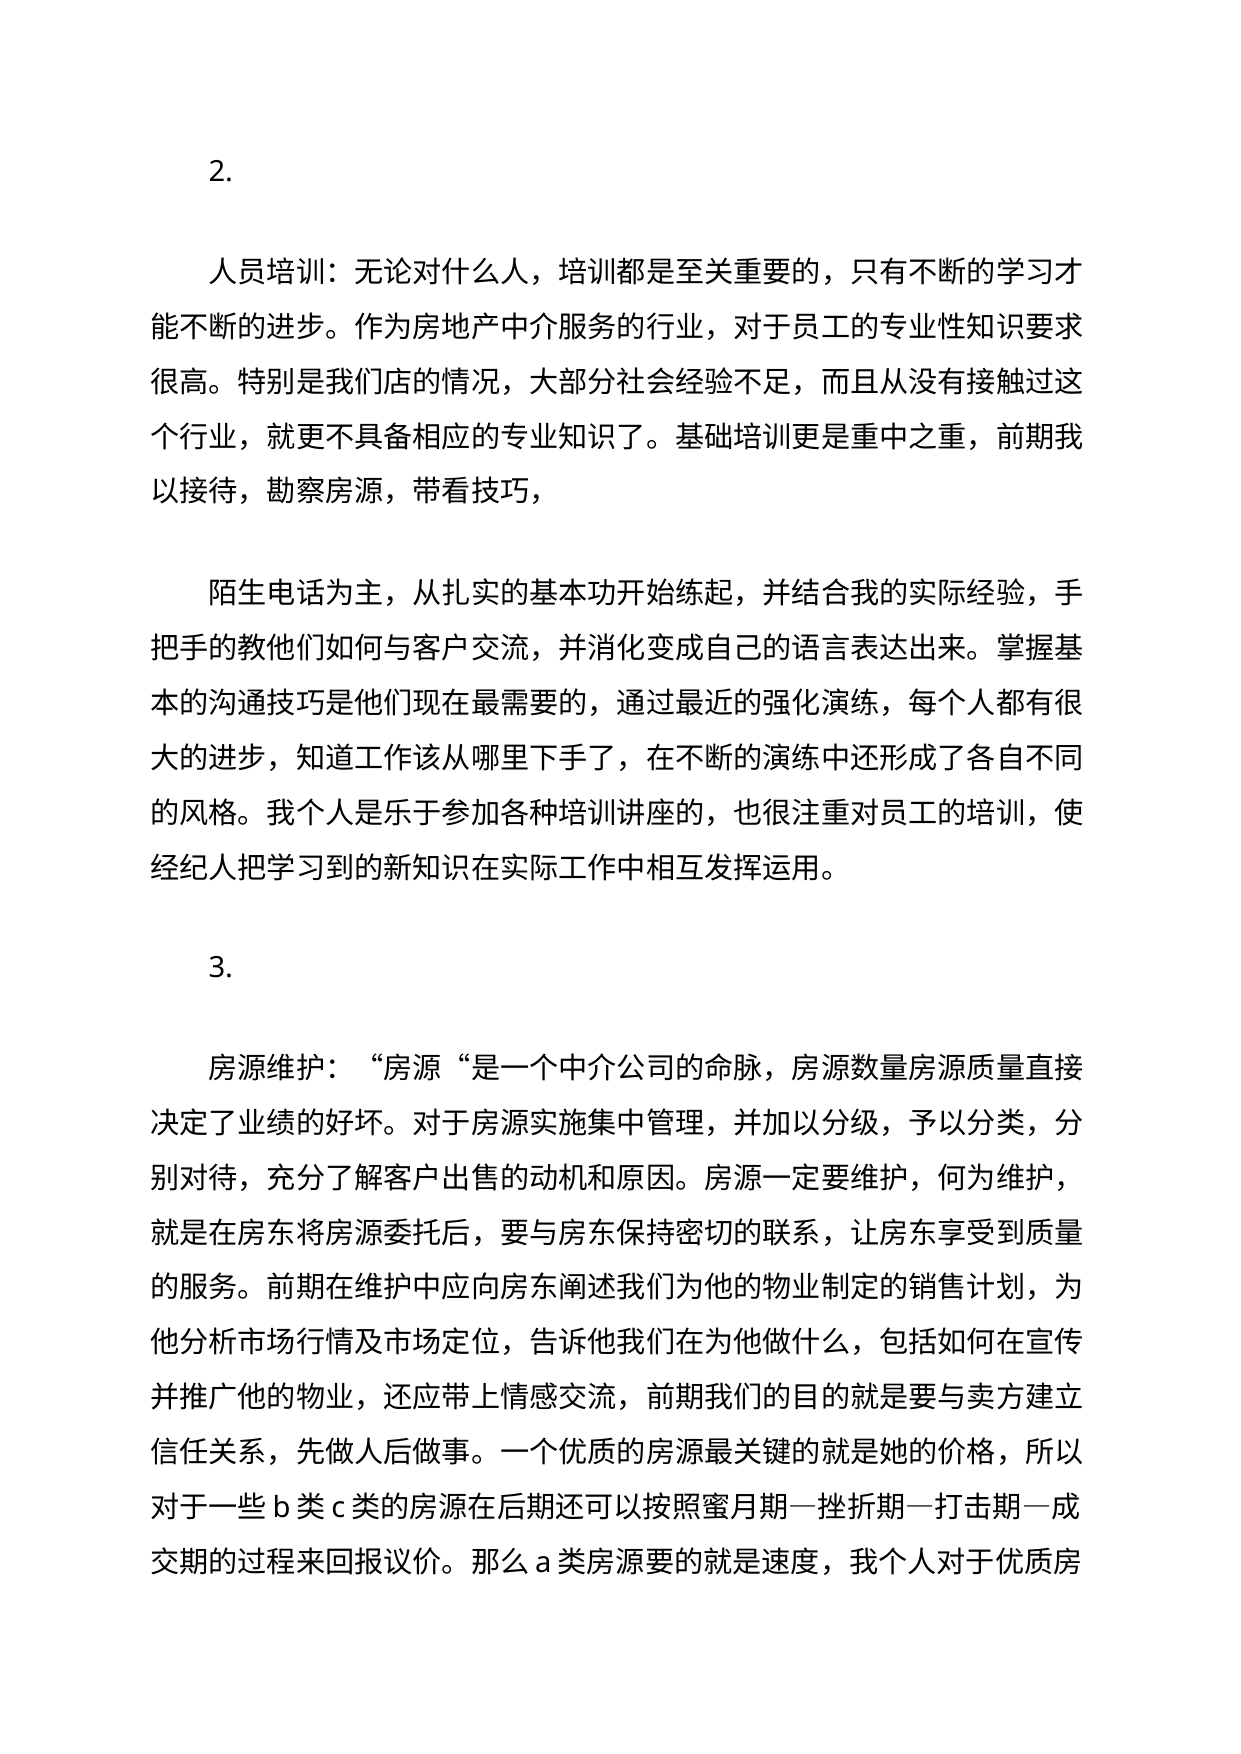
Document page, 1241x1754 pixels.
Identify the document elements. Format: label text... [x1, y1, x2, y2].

text 人员培训：无论对什么人，培训都是至关重要的，只有不断的学习才能不断的进步。作为房地产中介服务的行业，对于员工的专业性知识要求很高。特别是我们店的情况，大部分社会经验不足，而且从没有接触过这个行业，就更不具备相应的专业知识了。基础培训更是重中之重，前期我以接待，勘察房源，带看技巧， [150, 248, 1090, 510]
text 2. [150, 150, 1090, 190]
text 陌生电话为主，从扎实的基本功开始练起，并结合我的实际经验，手把手的教他们如何与客户交流，并消化变成自己的语言表达出来。掌握基本的沟通技巧是他们现在最需要的，通过最近的强化演练，每个人都有很大的进步，知道工作该从哪里下手了，在不断的演练中还形成了各自不同的风格。我个人是乐于参加各种培训讲座的，也很注重对员工的培训，使经纪人把学习到的新知识在实际工作中相互发挥运用。 [150, 570, 1090, 887]
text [150, 1044, 1090, 1581]
text 3. [150, 946, 1090, 986]
